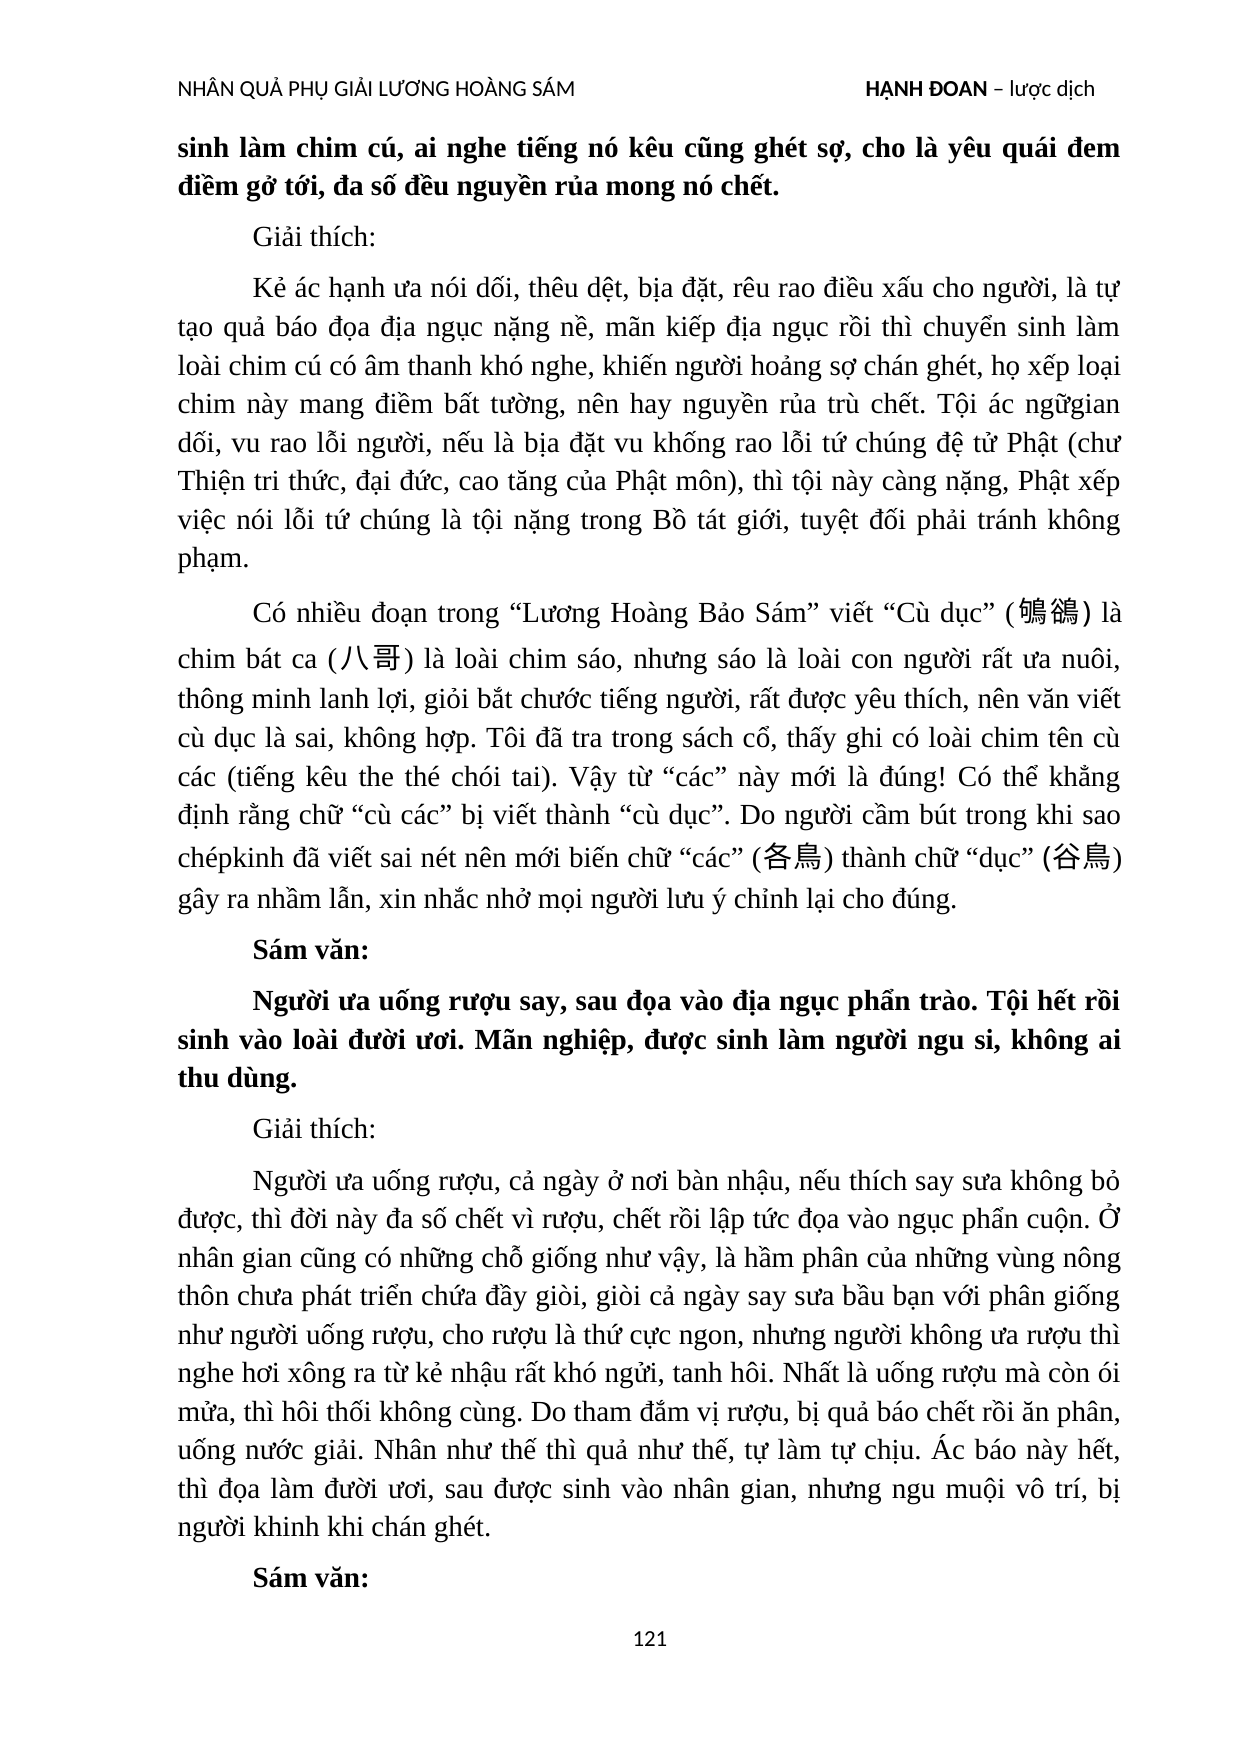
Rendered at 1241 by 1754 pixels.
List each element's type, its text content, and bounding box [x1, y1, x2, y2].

text Giải thích: [177, 1112, 1122, 1145]
text Giải thích: [177, 219, 1122, 253]
text Kẻ ác hạnh ưa nói dối, thêu dệt, bịa đặt, rêu rao điều xấu cho người, là tự tạo quả báo đọa địa ngục nặng nề, mãn kiếp địa ngục rồi thì chuyển sinh làm loài chim cú có âm thanh khó nghe, khiến người hoảng sợ chán ghét, họ xếp loại chim này mang điềm bất tường, nên hay nguyền rủa trù chết. Tội ác ngữgian dối, vu rao lỗi người, nếu là bịa đặt vu khống rao lỗi tứ chúng đệ tử Phật (chư Thiện tri thức, đại đức, cao tăng của Phật môn), thì tội này càng nặng, Phật xếp việc nói lỗi tứ chúng là tội nặng trong Bồ tát giới, tuyệt đối phải tránh không phạm. [177, 271, 1122, 574]
text Sám văn: [177, 1561, 1122, 1594]
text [177, 130, 1122, 202]
text Có nhiều đoạn trong “Lương Hoàng Bảo Sám” viết “Cù dục” (鴝鵒) là chim bát ca (八哥) là loài chim sáo, nhưng sáo là loài con người rất ưa nuôi, thông minh lanh lợi, giỏi bắt chước tiếng người, rất được yêu thích, nên văn viết cù dục là sai, không hợp. Tôi đã tra trong sách cổ, thấy ghi có loài chim tên cù các (tiếng kêu the thé chói tai). Vậy từ “các” này mới là đúng! Có thể khẳng định rằng chữ “cù các” bị viết thành “cù dục”. Do người cầm bút trong khi sao chépkinh đã viết sai nét nên mới biến chữ “các” (各鳥) thành chữ “dục” (谷鳥) gây ra nhầm lẫn, xin nhắc nhở mọi người lưu ý chỉnh lại cho đúng. [177, 591, 1122, 915]
text Sám văn: [177, 932, 1122, 966]
text Người ưa uống rượu say, sau đọa vào địa ngục phẩn trào. Tội hết rồi sinh vào loài đười ươi. Mãn nghiệp, được sinh làm người ngu si, không ai thu dùng. [177, 983, 1122, 1094]
text Người ưa uống rượu, cả ngày ở nơi bàn nhậu, nếu thích say sưa không bỏ được, thì đời này đa số chết vì rượu, chết rồi lập tức đọa vào ngục phẩn cuộn. Ở nhân gian cũng có những chỗ giống như vậy, là hầm phân của những vùng nông thôn chưa phát triển chứa đầy giòi, giòi cả ngày say sưa bầu bạn với phân giống như người uống rượu, cho rượu là thứ cực ngon, nhưng người không ưa rượu thì nghe hơi xông ra từ kẻ nhậu rất khó ngửi, tanh hôi. Nhất là uống rượu mà còn ói mửa, thì hôi thối không cùng. Do tham đắm vị rượu, bị quả báo chết rồi ăn phân, uống nước giải. Nhân như thế thì quả như thế, tự làm tự chịu. Ác báo này hết, thì đọa làm đười ươi, sau được sinh vào nhân gian, nhưng ngu muội vô trí, bị người khinh khi chán ghét. [177, 1163, 1122, 1543]
